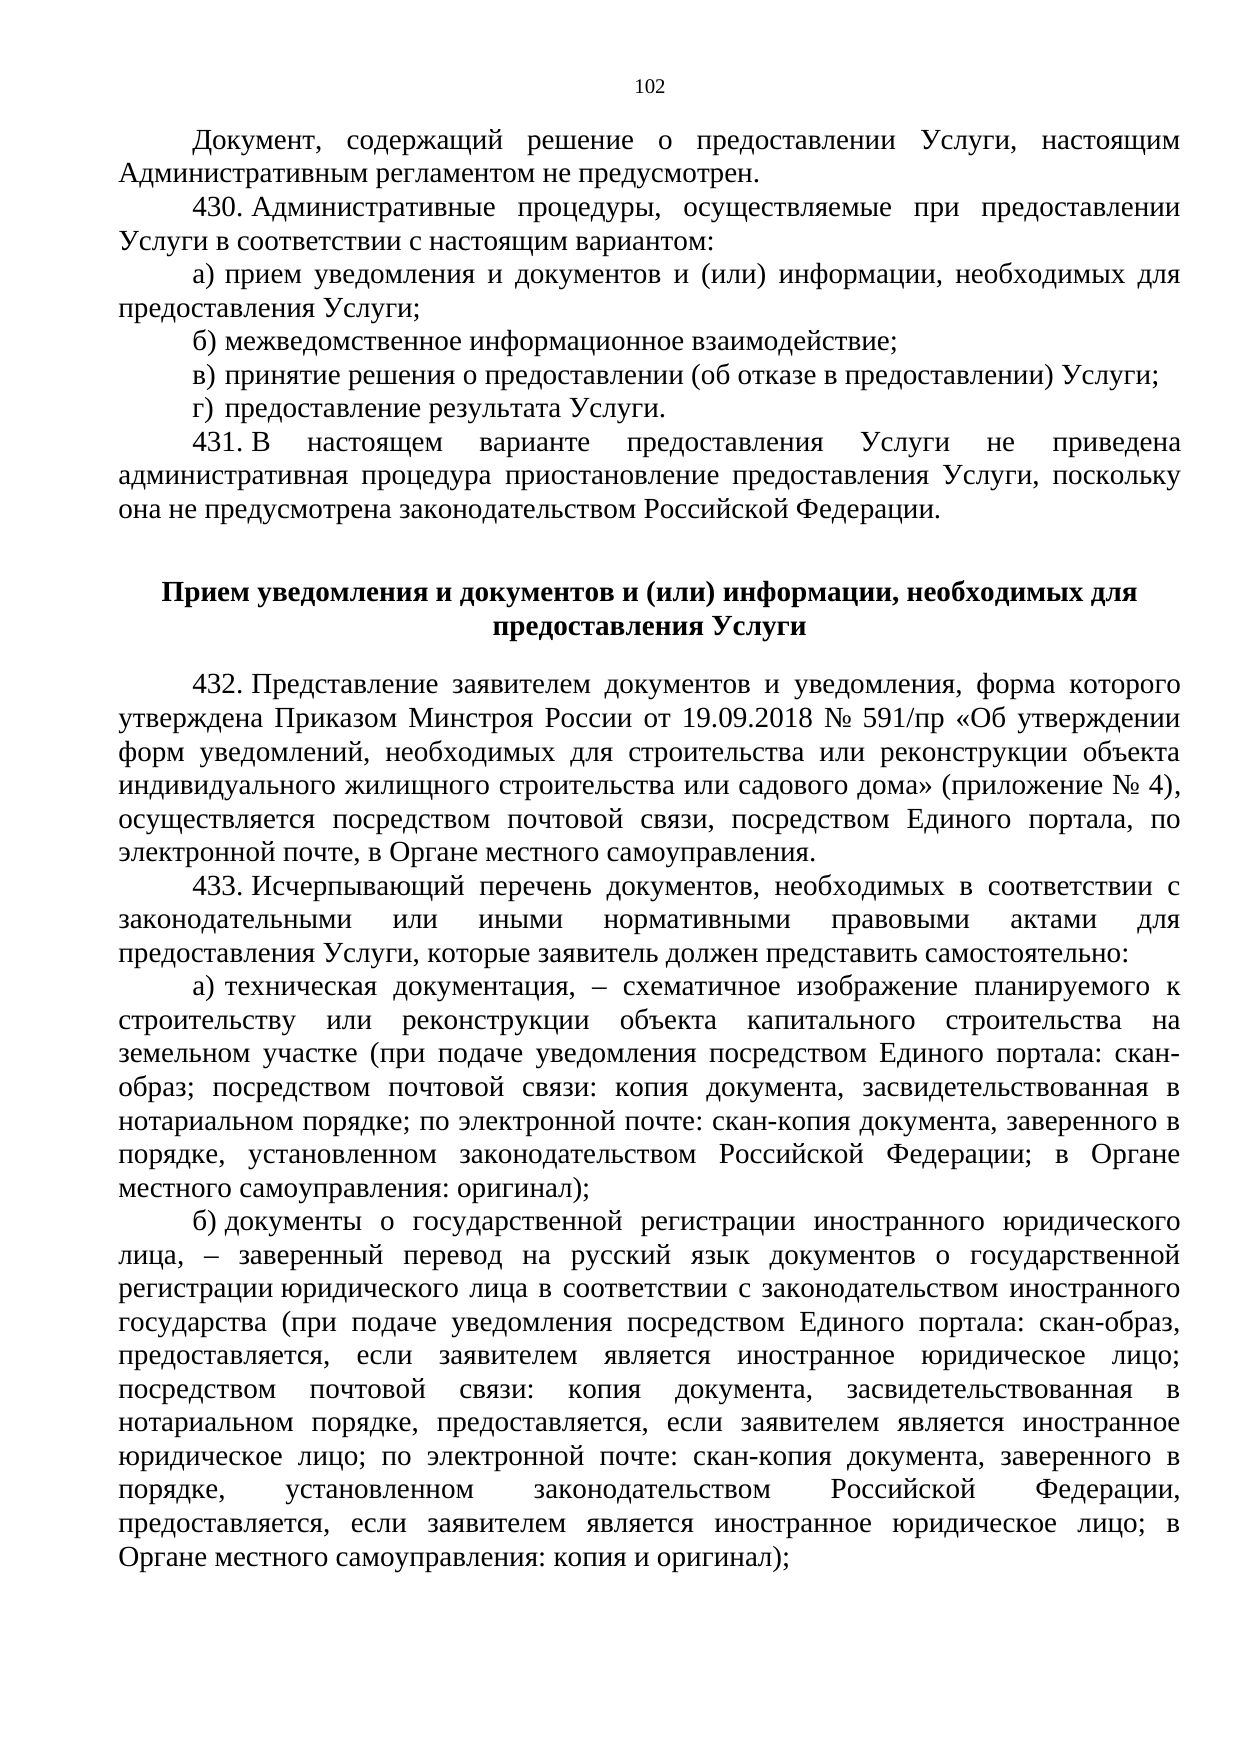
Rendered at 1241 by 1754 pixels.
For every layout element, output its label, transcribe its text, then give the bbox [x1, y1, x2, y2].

list межведомственное информационное взаимодействие; [118, 323, 1181, 357]
list Исчерпывающий перечень документов, необходимых в соответствии с законодательными или иными нормативными правовыми актами для предоставления Услуги, которые заявитель должен представить самостоятельно: [118, 868, 1181, 968]
list прием уведомления и документов и (или) информации, необходимых для предоставления Услуги; [118, 256, 1181, 323]
list принятие решения о предоставлении (об отказе в предоставлении) Услуги; [118, 357, 1181, 390]
text Прием уведомления и документов и (или) информации, необходимых для предоставления Услуги [118, 574, 1181, 642]
list В настоящем варианте предоставления Услуги не приведена административная процедура приостановление предоставления Услуги, поскольку она не предусмотрена законодательством Российской Федерации. [118, 424, 1181, 524]
list документы о государственной регистрации иностранного юридического лица, – заверенный перевод на русский язык документов о государственной регистрации юридического лица в соответствии с законодательством иностранного государства (при подаче уведомления посредством Единого портала: скан-образ, предоставляется, если заявителем является иностранное юридическое лицо; посредством почтовой связи: копия документа, засвидетельствованная в нотариальном порядке, предоставляется, если заявителем является иностранное юридическое лицо; по электронной почте: скан-копия документа, заверенного в порядке, установленном законодательством Российской Федерации, предоставляется, если заявителем является иностранное юридическое лицо; в Органе местного самоуправления: копия и оригинал); [118, 1203, 1181, 1572]
list Представление заявителем документов и уведомления, форма которого утверждена Приказом Минстроя России от 19.09.2018 № 591/пр «Об утверждении форм уведомлений, необходимых для строительства или реконструкции объекта индивидуального жилищного строительства или садового дома» (приложение № 4), осуществляется посредством почтовой связи, посредством Единого портала, по электронной почте, в Органе местного самоуправления. [118, 667, 1181, 868]
list техническая документация, – схематичное изображение планируемого к строительству или реконструкции объекта капитального строительства на земельном участке (при подаче уведомления посредством Единого портала: скан-образ; посредством почтовой связи: копия документа, засвидетельствованная в нотариальном порядке; по электронной почте: скан-копия документа, заверенного в порядке, установленном законодательством Российской Федерации; в Органе местного самоуправления: оригинал); [118, 968, 1181, 1203]
list предоставление результата Услуги. [118, 390, 1181, 424]
list Административные процедуры, осуществляемые при предоставлении Услуги в соответствии с настоящим вариантом: [118, 189, 1181, 256]
text Документ, содержащий решение о предоставлении Услуги, настоящим Административным регламентом не предусмотрен. [118, 122, 1181, 189]
